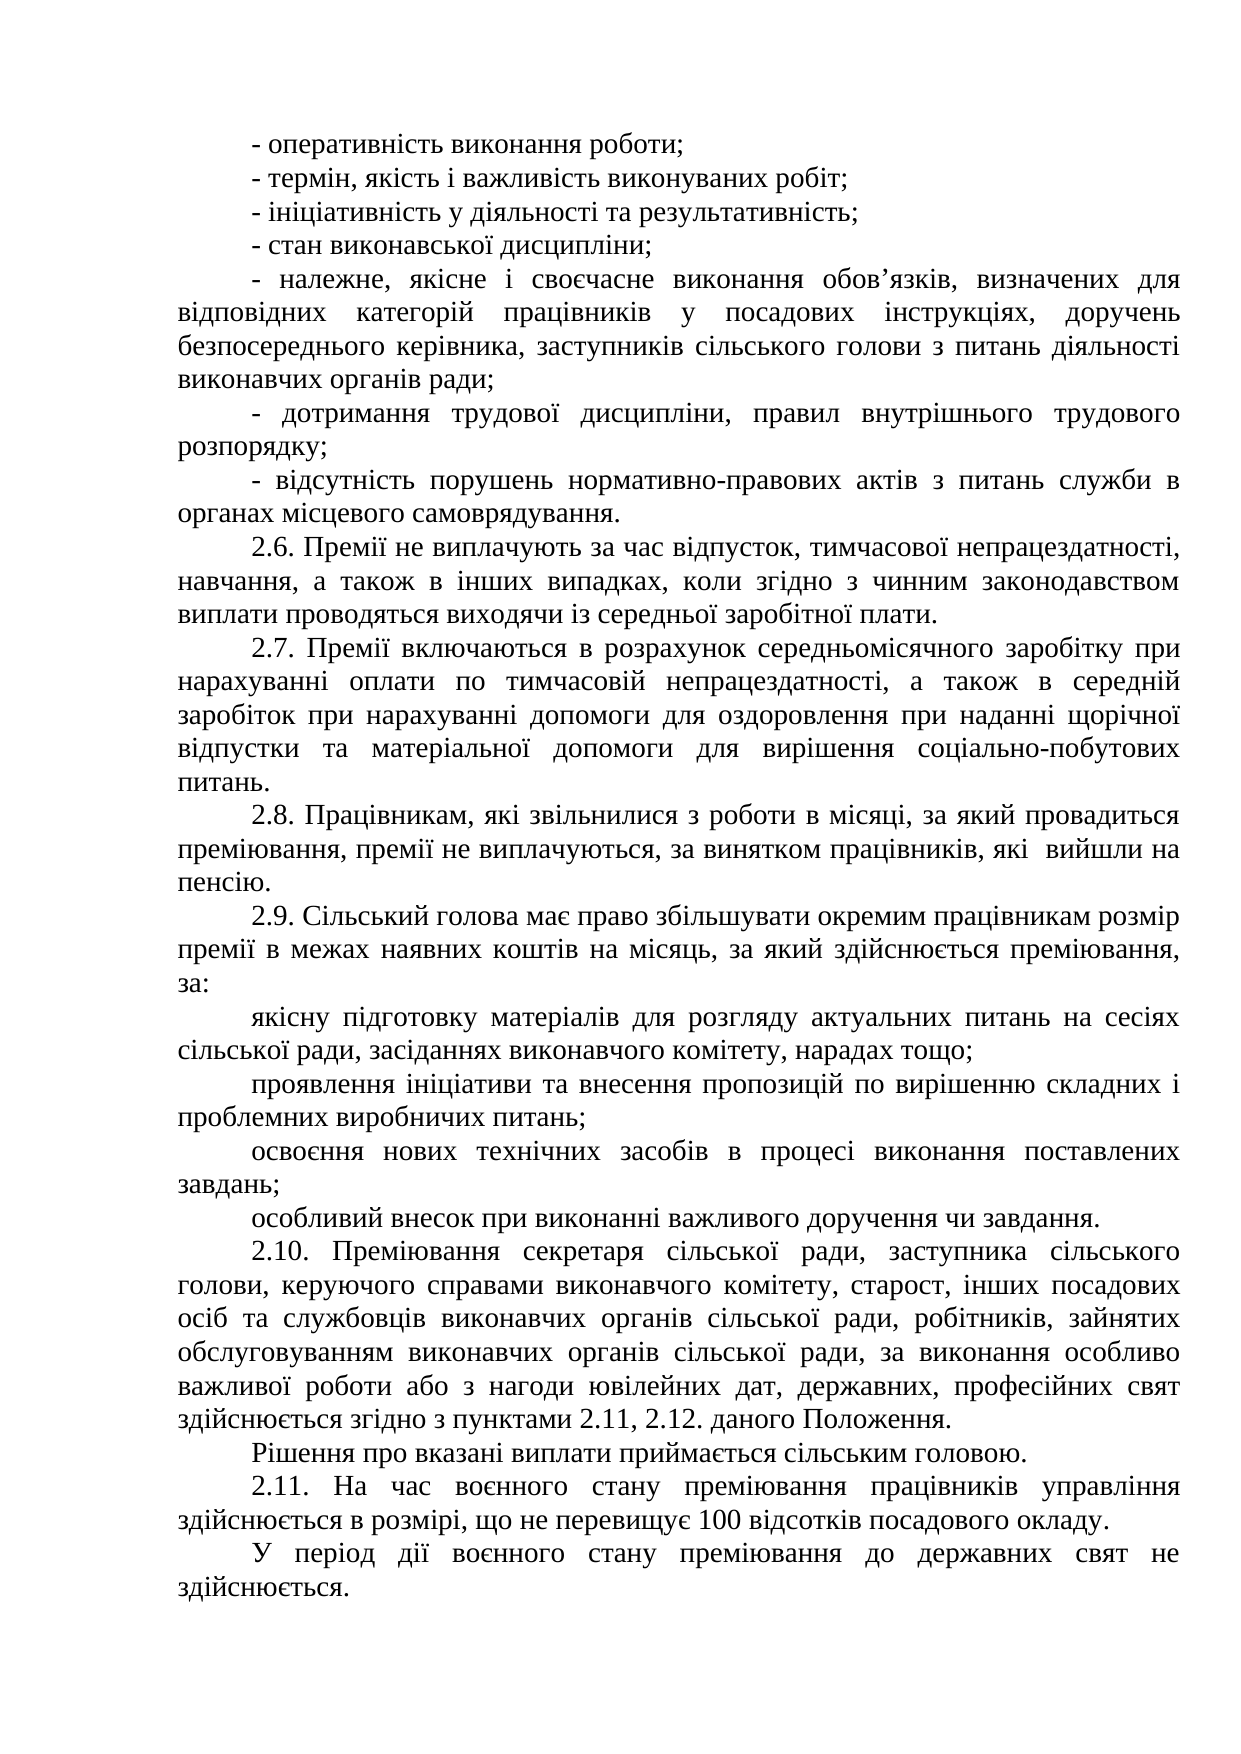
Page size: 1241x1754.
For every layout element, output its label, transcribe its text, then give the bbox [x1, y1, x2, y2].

text - стан виконавської дисципліни; [177, 227, 1181, 261]
text 2.6. Премії не виплачують за час відпусток, тимчасової непрацездатності, навчання, а також в інших випадках, коли згідно з чинним законодавством виплати проводяться виходячи із середньої заробітної плати. [177, 529, 1181, 630]
text У період дії воєнного стану преміювання до державних свят не здійснюється. [177, 1535, 1181, 1602]
text якісну підготовку матеріалів для розгляду актуальних питань на сесіях сільської ради, засіданнях виконавчого комітету, нарадах тощо; [177, 999, 1181, 1066]
text - відсутність порушень нормативно-правових актів з питань служби в органах місцевого самоврядування. [177, 462, 1181, 529]
text 2.10. Преміювання секретаря сільської ради, заступника сільського голови, керуючого справами виконавчого комітету, старост, інших посадових осіб та службовців виконавчих органів сільської ради, робітників, зайнятих обслуговуванням виконавчих органів сільської ради, за виконання особливо важливої роботи або з нагоди ювілейних дат, державних, професійних свят здійснюється згідно з пунктами 2.11, 2.12. даного Положення. [177, 1233, 1181, 1435]
text проявлення ініціативи та внесення пропозицій по вирішенню складних і проблемних виробничих питань; [177, 1066, 1181, 1133]
text 2.7. Премії включаються в розрахунок середньомісячного заробітку при нарахуванні оплати по тимчасовій непрацездатності, а також в середній заробіток при нарахуванні допомоги для оздоровлення при наданні щорічної відпустки та матеріальної допомоги для вирішення соціально-побутових питань. [177, 630, 1181, 797]
text - оперативність виконання роботи; [177, 127, 1181, 160]
text особливий внесок при виконанні важливого доручення чи завдання. [177, 1200, 1181, 1233]
text Рішення про вказані виплати приймається сільським головою. [177, 1435, 1181, 1468]
text освоєння нових технічних засобів в процесі виконання поставлених завдань; [177, 1133, 1181, 1200]
text 2.8. Працівникам, які звільнилися з роботи в місяці, за який провадиться преміювання, премії не виплачуються, за винятком працівників, які вийшли на пенсію. [177, 797, 1181, 898]
text - ініціативність у діяльності та результативність; [177, 194, 1181, 227]
text - термін, якість і важливість виконуваних робіт; [177, 160, 1181, 194]
text 2.9. Сільський голова має право збільшувати окремим працівникам розмір премії в межах наявних коштів на місяць, за який здійснюється преміювання, за: [177, 898, 1181, 999]
text 2.11. На час воєнного стану преміювання працівників управління здійснюється в розмірі, що не перевищує 100 відсотків посадового окладу. [177, 1468, 1181, 1535]
text - дотримання трудової дисципліни, правил внутрішнього трудового розпорядку; [177, 395, 1181, 462]
text - належне, якісне і своєчасне виконання обов’язків, визначених для відповідних категорій працівників у посадових інструкціях, доручень безпосереднього керівника, заступників сільського голови з питань діяльності виконавчих органів ради; [177, 261, 1181, 395]
